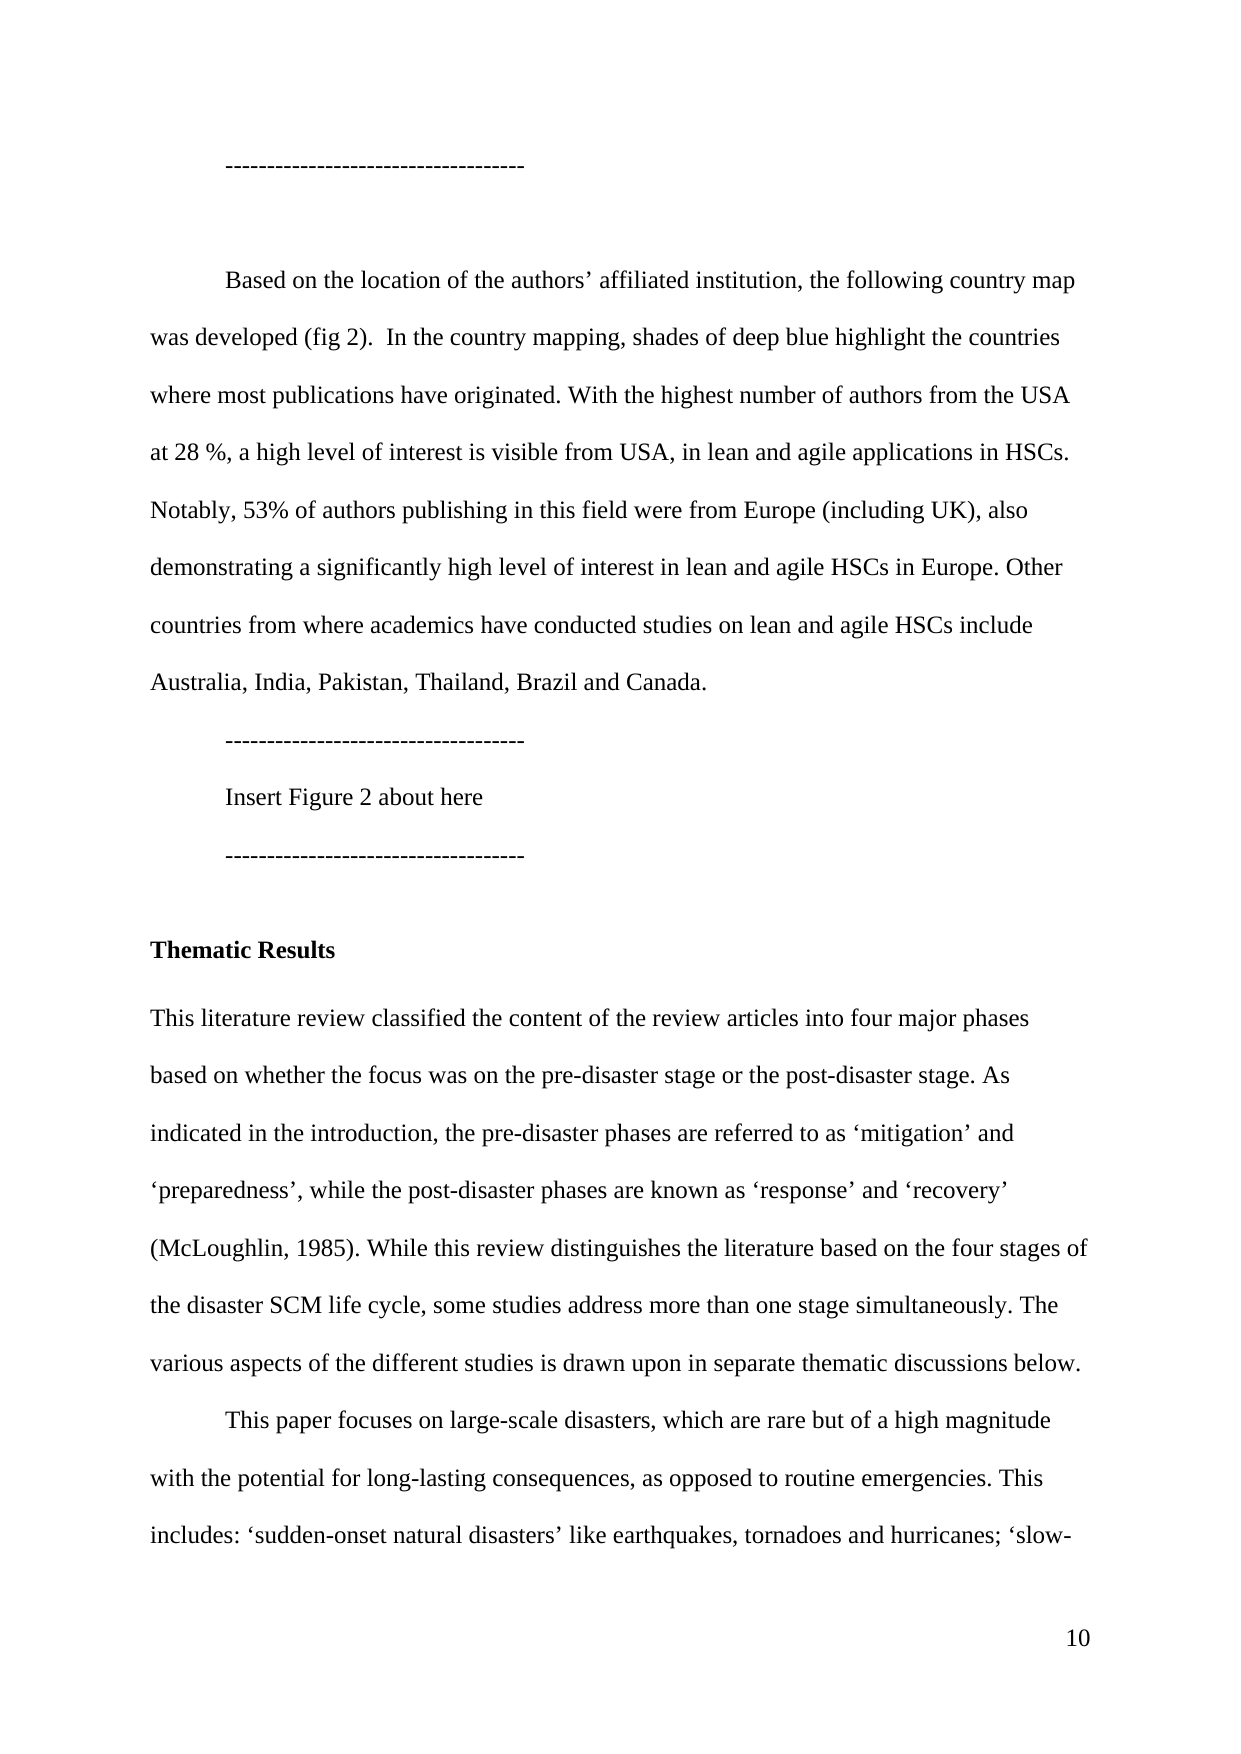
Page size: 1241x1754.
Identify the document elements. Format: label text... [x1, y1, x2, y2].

text ------------------------------------ [150, 150, 1090, 179]
text Based on the location of the authors’ affiliated institution, the following country map was developed (fig 2). In the country mapping, shades of deep blue highlight the countries where most publications have originated. With the highest number of authors from the USA at 28 %, a high level of interest is visible from USA, in lean and agile applications in HSCs. Notably, 53% of authors publishing in this field were from Europe (including UK), also demonstrating a significantly high level of interest in lean and agile HSCs in Europe. Other countries from where academics have conducted studies on lean and agile HSCs include Australia, India, Pakistan, Thailand, Brazil and Canada. [150, 265, 1090, 696]
text This literature review classified the content of the review articles into four major phases based on whether the focus was on the pre-disaster stage or the post-disaster stage. As indicated in the introduction, the pre-disaster phases are referred to as ‘mitigation’ and ‘preparedness’, while the post-disaster phases are known as ‘response’ and ‘recovery’ (McLoughlin, 1985). While this review distinguishes the literature based on the four stages of the disaster SCM life cycle, some studies address more than one stage simultaneously. The various aspects of the different studies is drawn upon in separate thematic discussions below. [150, 1003, 1090, 1377]
text Insert Figure 2 about here [150, 782, 1090, 811]
text ------------------------------------ [150, 840, 1090, 869]
text ------------------------------------ [150, 725, 1090, 754]
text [150, 1406, 1090, 1549]
subtitle Thematic Results [150, 935, 1031, 964]
